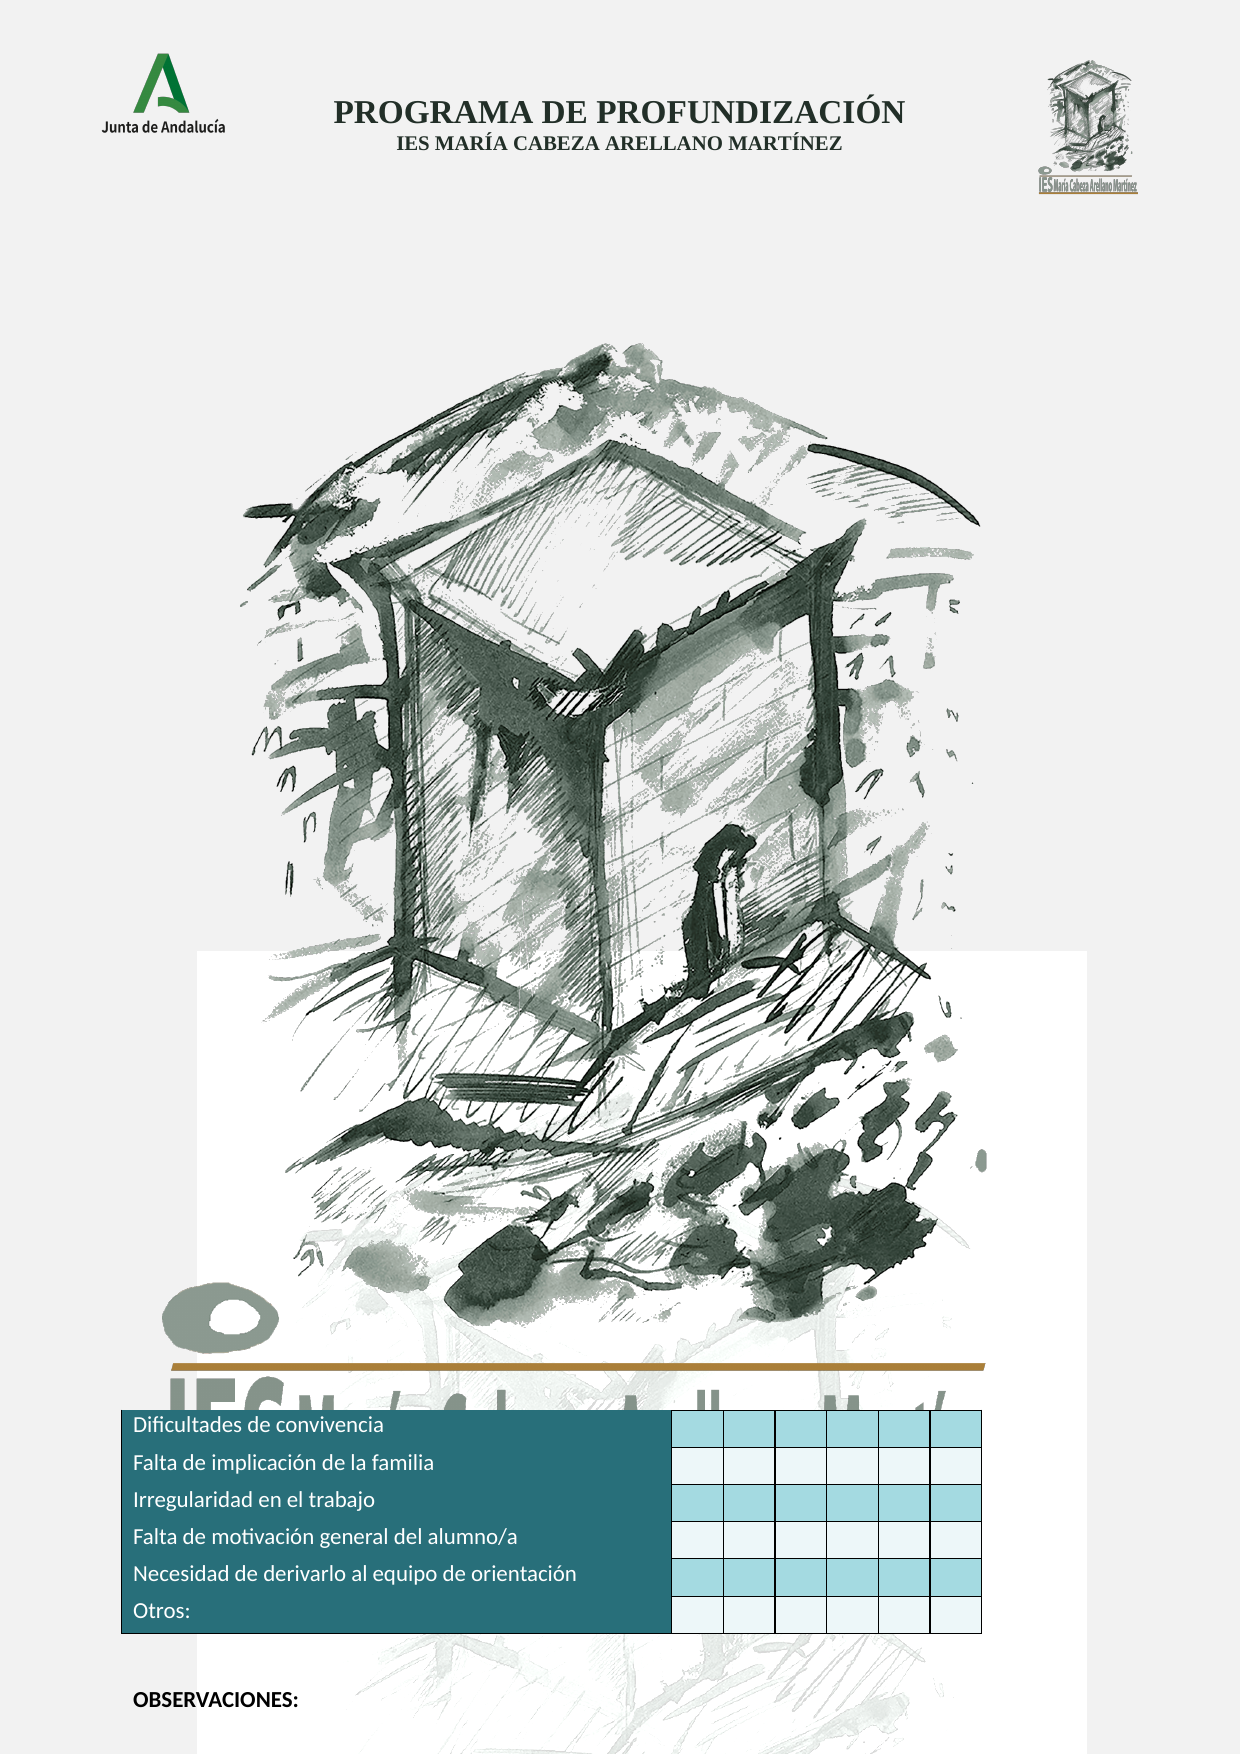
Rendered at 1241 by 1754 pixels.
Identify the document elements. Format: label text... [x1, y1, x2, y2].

table_cell [931, 1559, 981, 1596]
table_cell [827, 1448, 878, 1484]
table_cell Necesidad de derivarlo al equipo de orientación [122, 1559, 671, 1596]
picture [91, 47, 236, 139]
table_cell [827, 1485, 878, 1521]
table_cell [827, 1559, 878, 1596]
table_cell [776, 1559, 826, 1596]
table_cell [776, 1448, 826, 1484]
table_cell Irregularidad en el trabajo [122, 1485, 671, 1521]
table_cell [827, 1522, 878, 1558]
table_cell [931, 1448, 981, 1484]
table_cell [776, 1485, 826, 1521]
table_cell [776, 1597, 826, 1633]
text OBSERVACIONES: [133, 1685, 1151, 1713]
table_cell [776, 1411, 826, 1447]
table_cell Falta de motivación general del alumno/a [122, 1522, 671, 1558]
table_cell [724, 1411, 774, 1447]
table_cell [724, 1597, 774, 1633]
table_cell [724, 1559, 774, 1596]
table_cell [879, 1485, 929, 1521]
table_cell [672, 1448, 723, 1484]
table_cell [879, 1559, 929, 1596]
table_cell [879, 1597, 929, 1633]
table_cell [672, 1597, 723, 1633]
table_cell Otros: [122, 1597, 671, 1633]
table_cell [827, 1411, 878, 1447]
table_cell [672, 1559, 723, 1596]
table_cell [724, 1485, 774, 1521]
table_cell [724, 1522, 774, 1558]
table_cell [879, 1522, 929, 1558]
table_cell [931, 1411, 981, 1447]
table_cell [931, 1597, 981, 1633]
table_cell [776, 1522, 826, 1558]
table_cell Falta de implicación de la familia [122, 1448, 671, 1484]
table_cell [931, 1485, 981, 1521]
picture [132, 44, 1146, 1410]
table_cell [672, 1522, 723, 1558]
table_cell [672, 1485, 723, 1521]
table_cell [879, 1448, 929, 1484]
table_cell [879, 1411, 929, 1447]
table_cell [931, 1522, 981, 1558]
table_cell [827, 1597, 878, 1633]
table_cell [724, 1448, 774, 1484]
table_cell Dificultades de convivencia [122, 1411, 671, 1447]
table_cell [672, 1411, 723, 1447]
